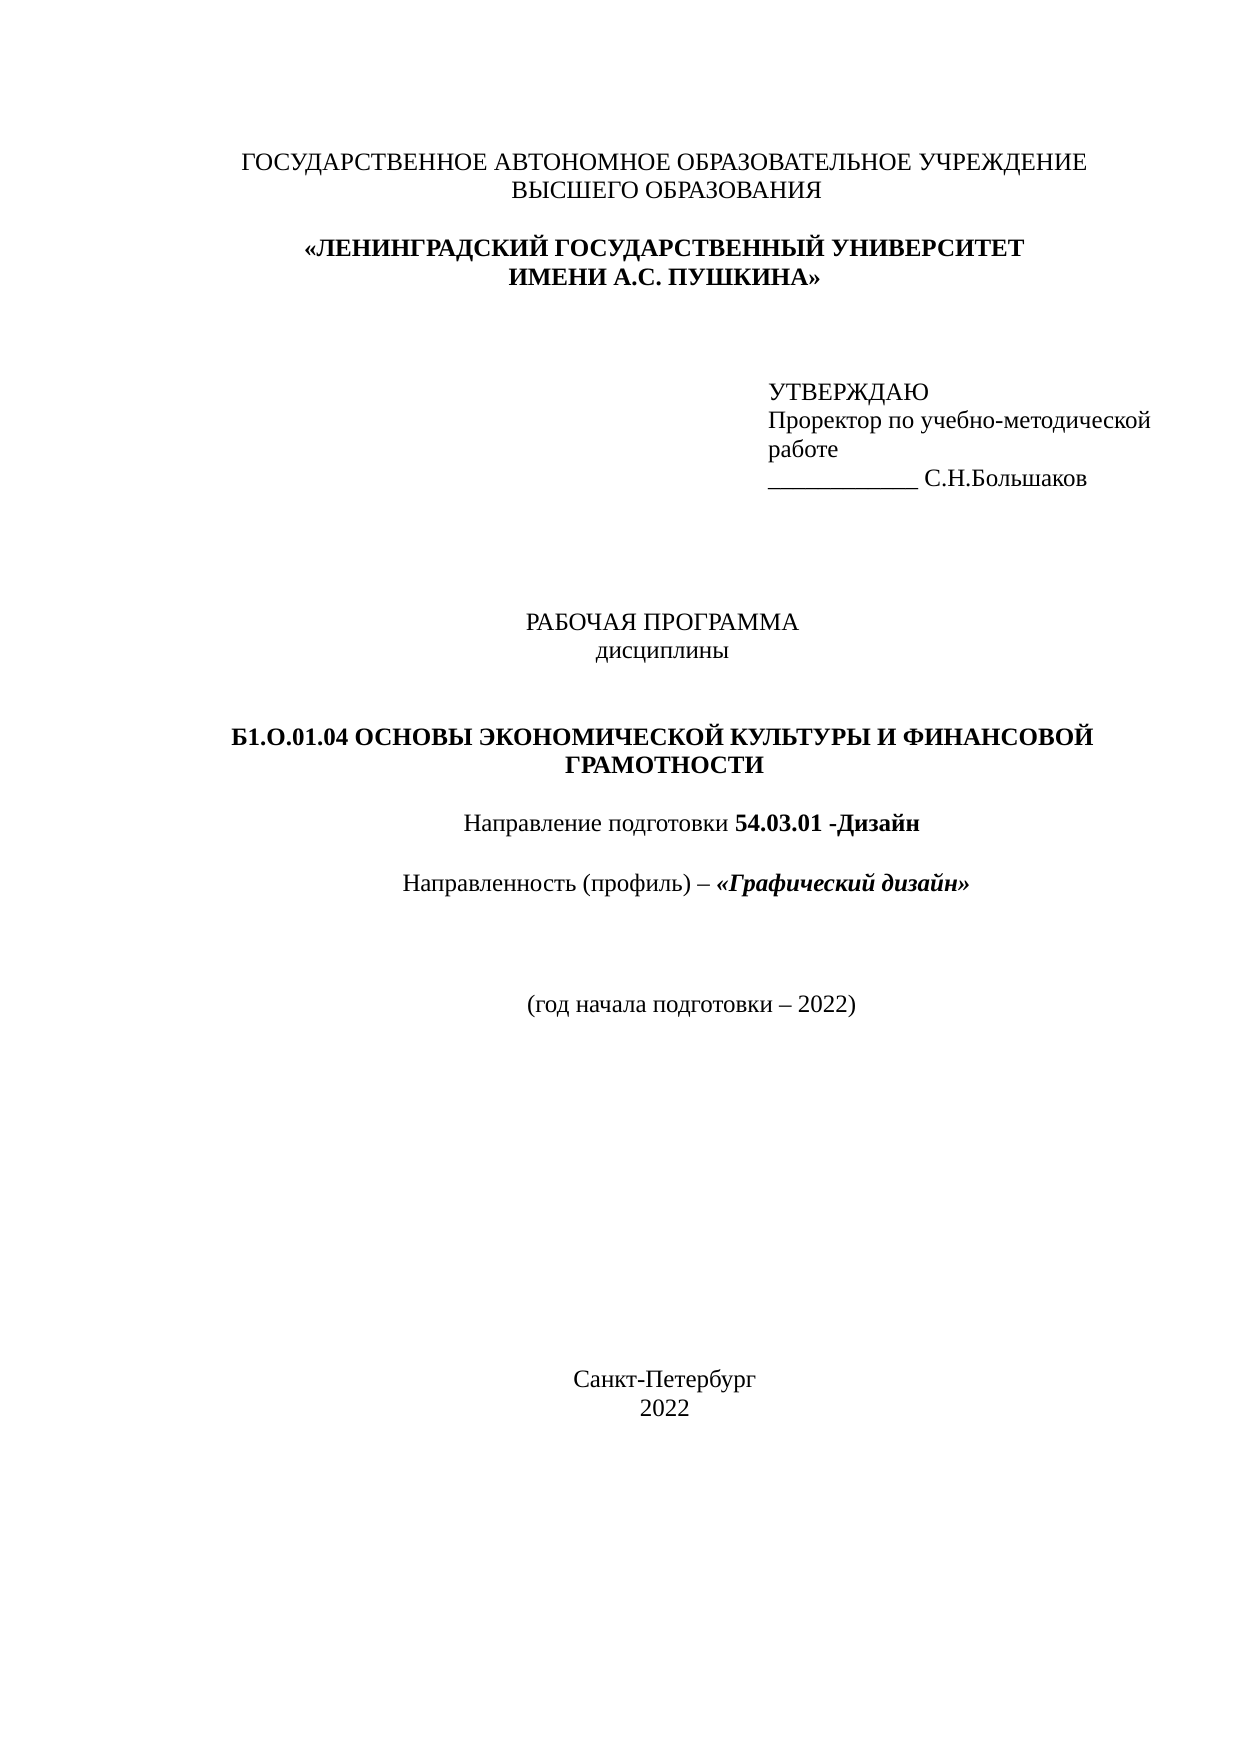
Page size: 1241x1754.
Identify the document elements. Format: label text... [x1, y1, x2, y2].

text ГОСУДАРСТВЕННОЕ АВТОНОМНОЕ ОБРАЗОВАТЕЛЬНОЕ УЧРЕЖДЕНИЕ ВЫСШЕГО ОБРАЗОВАНИЯ [177, 147, 1152, 204]
text Б1.О.01.04 ОСНОВЫ ЭКОНОМИЧЕСКОЙ КУЛЬТУРЫ И ФИНАНСОВОЙ ГРАМОТНОСТИ [173, 722, 1152, 779]
text «ЛЕНИНГРАДСКИЙ ГОСУДАРСТВЕННЫЙ УНИВЕРСИТЕТ [177, 233, 1152, 262]
text работе [181, 434, 1152, 463]
text Проректор по учебно-методической [181, 406, 1152, 434]
text ____________ С.Н.Большаков [181, 463, 1152, 492]
text Направленность (профиль) – «Графический дизайн» [173, 868, 1152, 897]
text 2022 [177, 1393, 1152, 1421]
text (год начала подготовки – 2022) [181, 989, 1152, 1017]
text Санкт-Петербург [177, 1364, 1152, 1393]
text Направление подготовки 54.03.01 -Дизайн [181, 808, 1152, 837]
text УТВЕРЖДАЮ [181, 377, 1152, 406]
text РАБОЧАЯ ПРОГРАММА [173, 607, 1152, 636]
text ИМЕНИ А.С. ПУШКИНА» [177, 262, 1152, 291]
text дисциплины [173, 636, 1152, 664]
